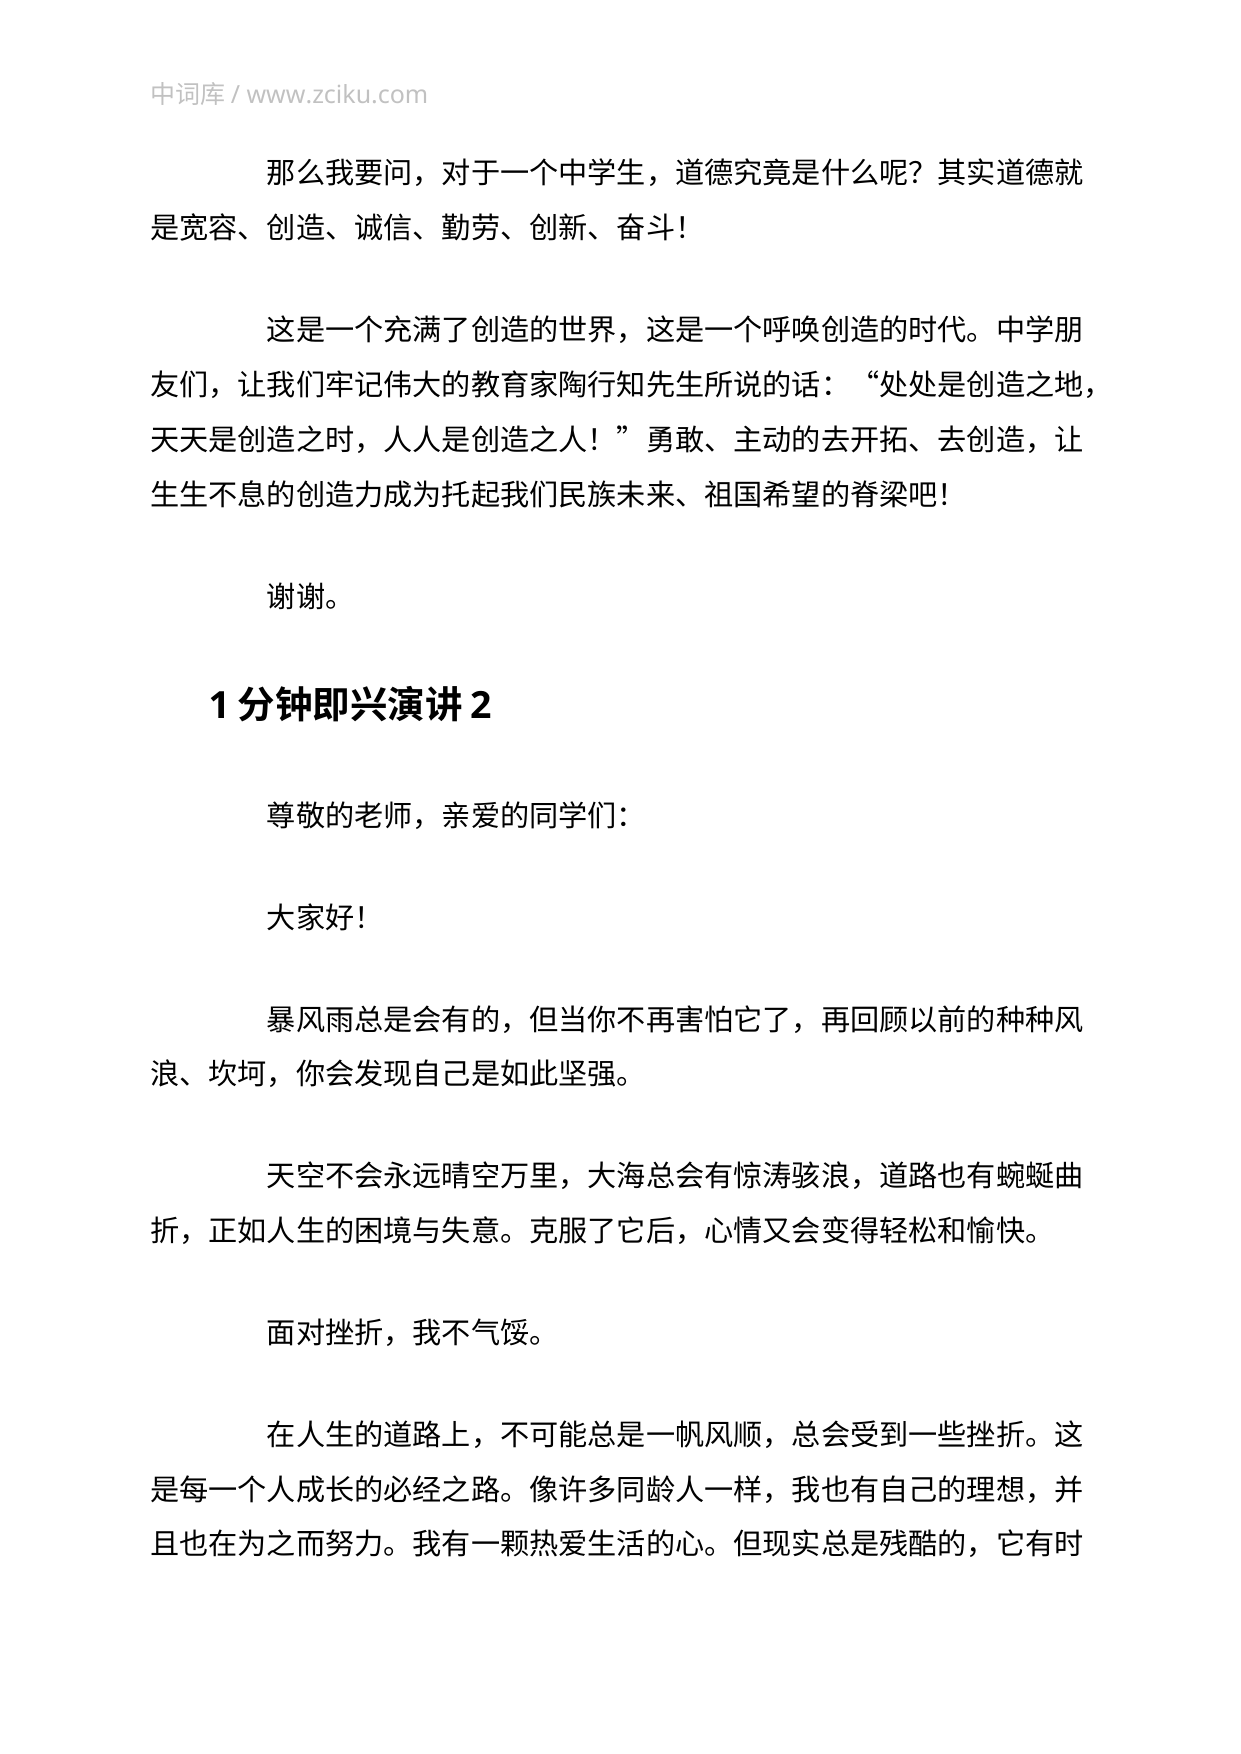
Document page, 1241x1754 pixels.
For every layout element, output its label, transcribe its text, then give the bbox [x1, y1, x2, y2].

text 那么我要问，对于一个中学生，道德究竟是什么呢？其实道德就是宽容、创造、诚信、勤劳、创新、奋斗！ [150, 150, 1090, 247]
text 1分钟即兴演讲2 [150, 675, 1090, 729]
text 这是一个充满了创造的世界，这是一个呼唤创造的时代。中学朋友们，让我们牢记伟大的教育家陶行知先生所说的话：“处处是创造之地，天天是创造之时，人人是创造之人！”勇敢、主动的去开拓、去创造，让生生不息的创造力成为托起我们民族未来、祖国希望的脊梁吧！ [150, 307, 1090, 514]
text 尊敬的老师，亲爱的同学们： [150, 792, 1090, 835]
text 面对挫折，我不气馁。 [150, 1309, 1090, 1352]
text 谢谢。 [150, 573, 1090, 615]
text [150, 1411, 1090, 1563]
text 大家好！ [150, 894, 1090, 937]
text 暴风雨总是会有的，但当你不再害怕它了，再回顾以前的种种风浪、坎坷，你会发现自己是如此坚强。 [150, 996, 1090, 1093]
text 天空不会永远晴空万里，大海总会有惊涛骇浪，道路也有蜿蜒曲折，正如人生的困境与失意。克服了它后，心情又会变得轻松和愉快。 [150, 1153, 1090, 1250]
